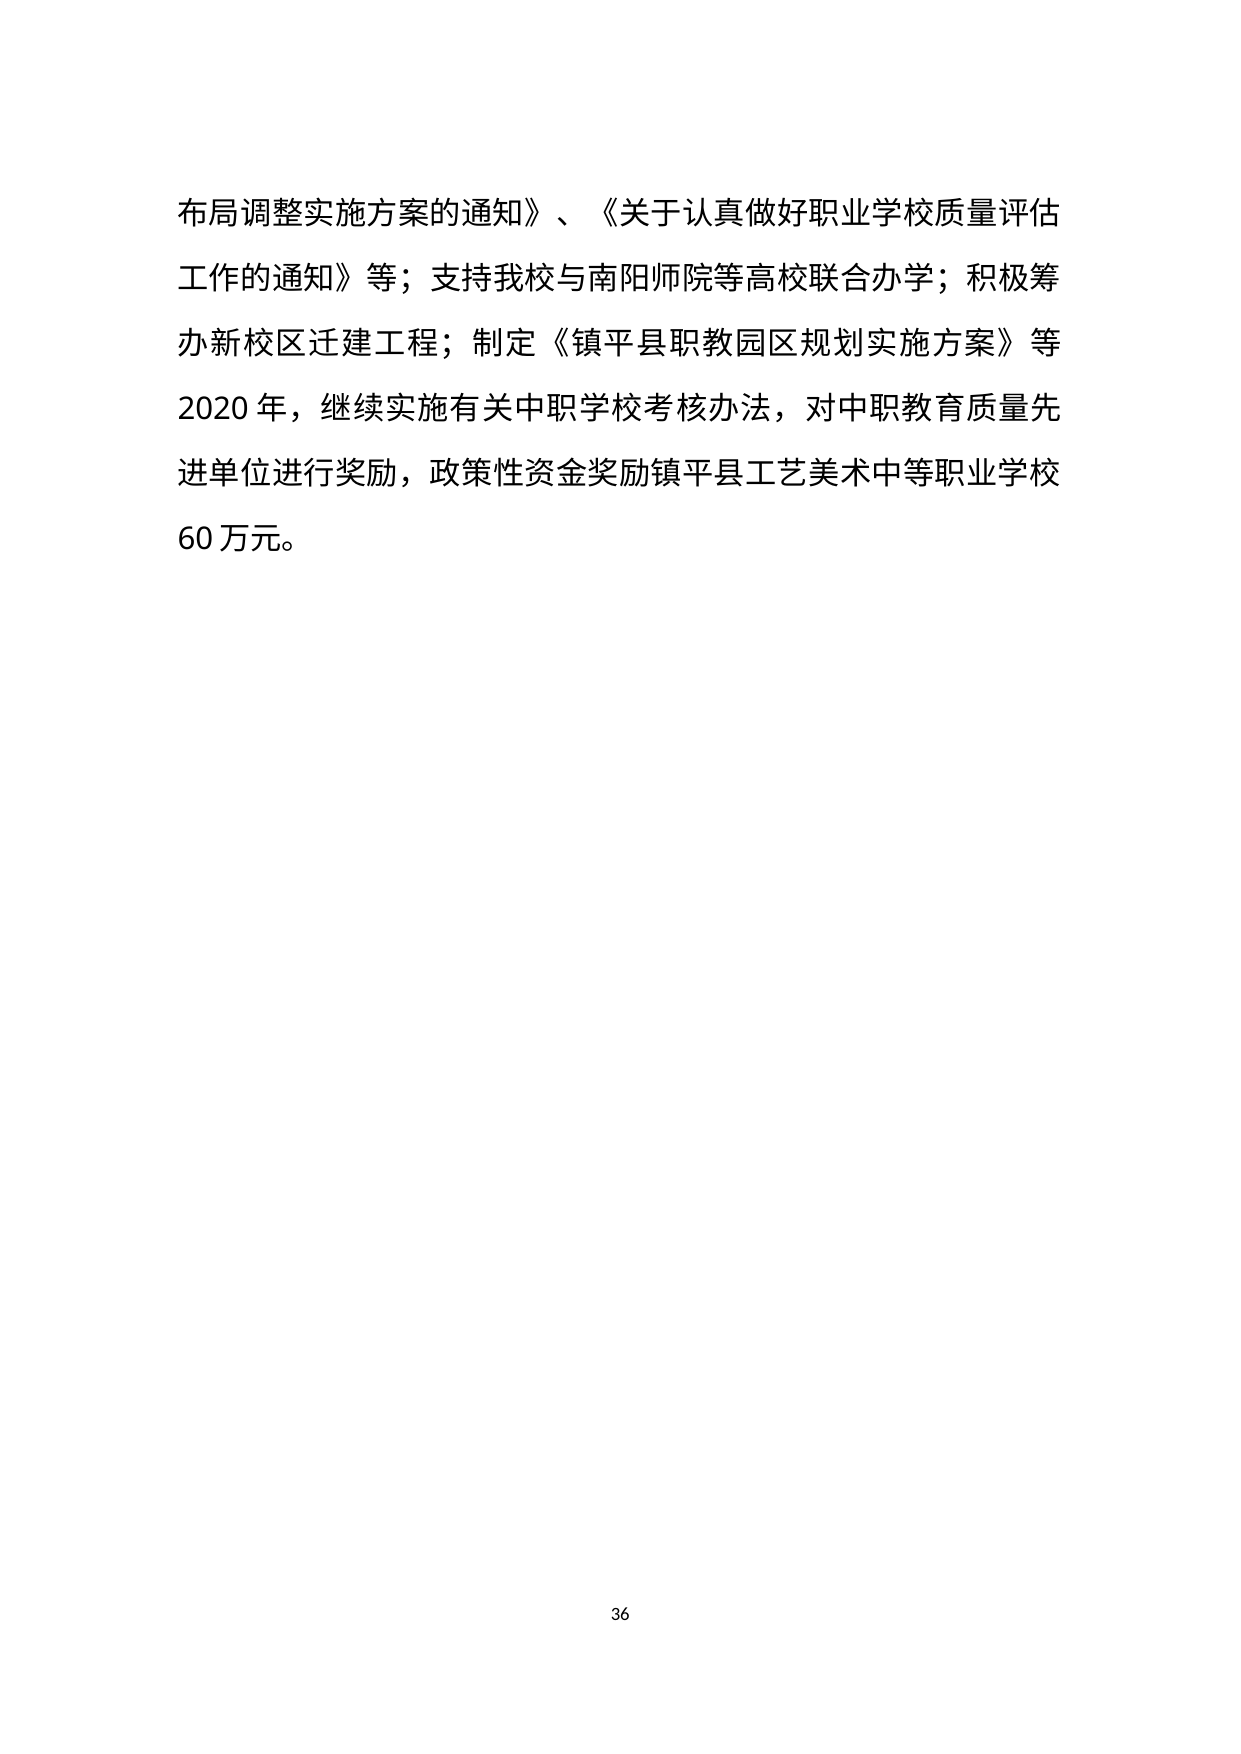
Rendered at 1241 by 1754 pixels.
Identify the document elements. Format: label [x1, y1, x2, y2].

text [177, 178, 1063, 568]
